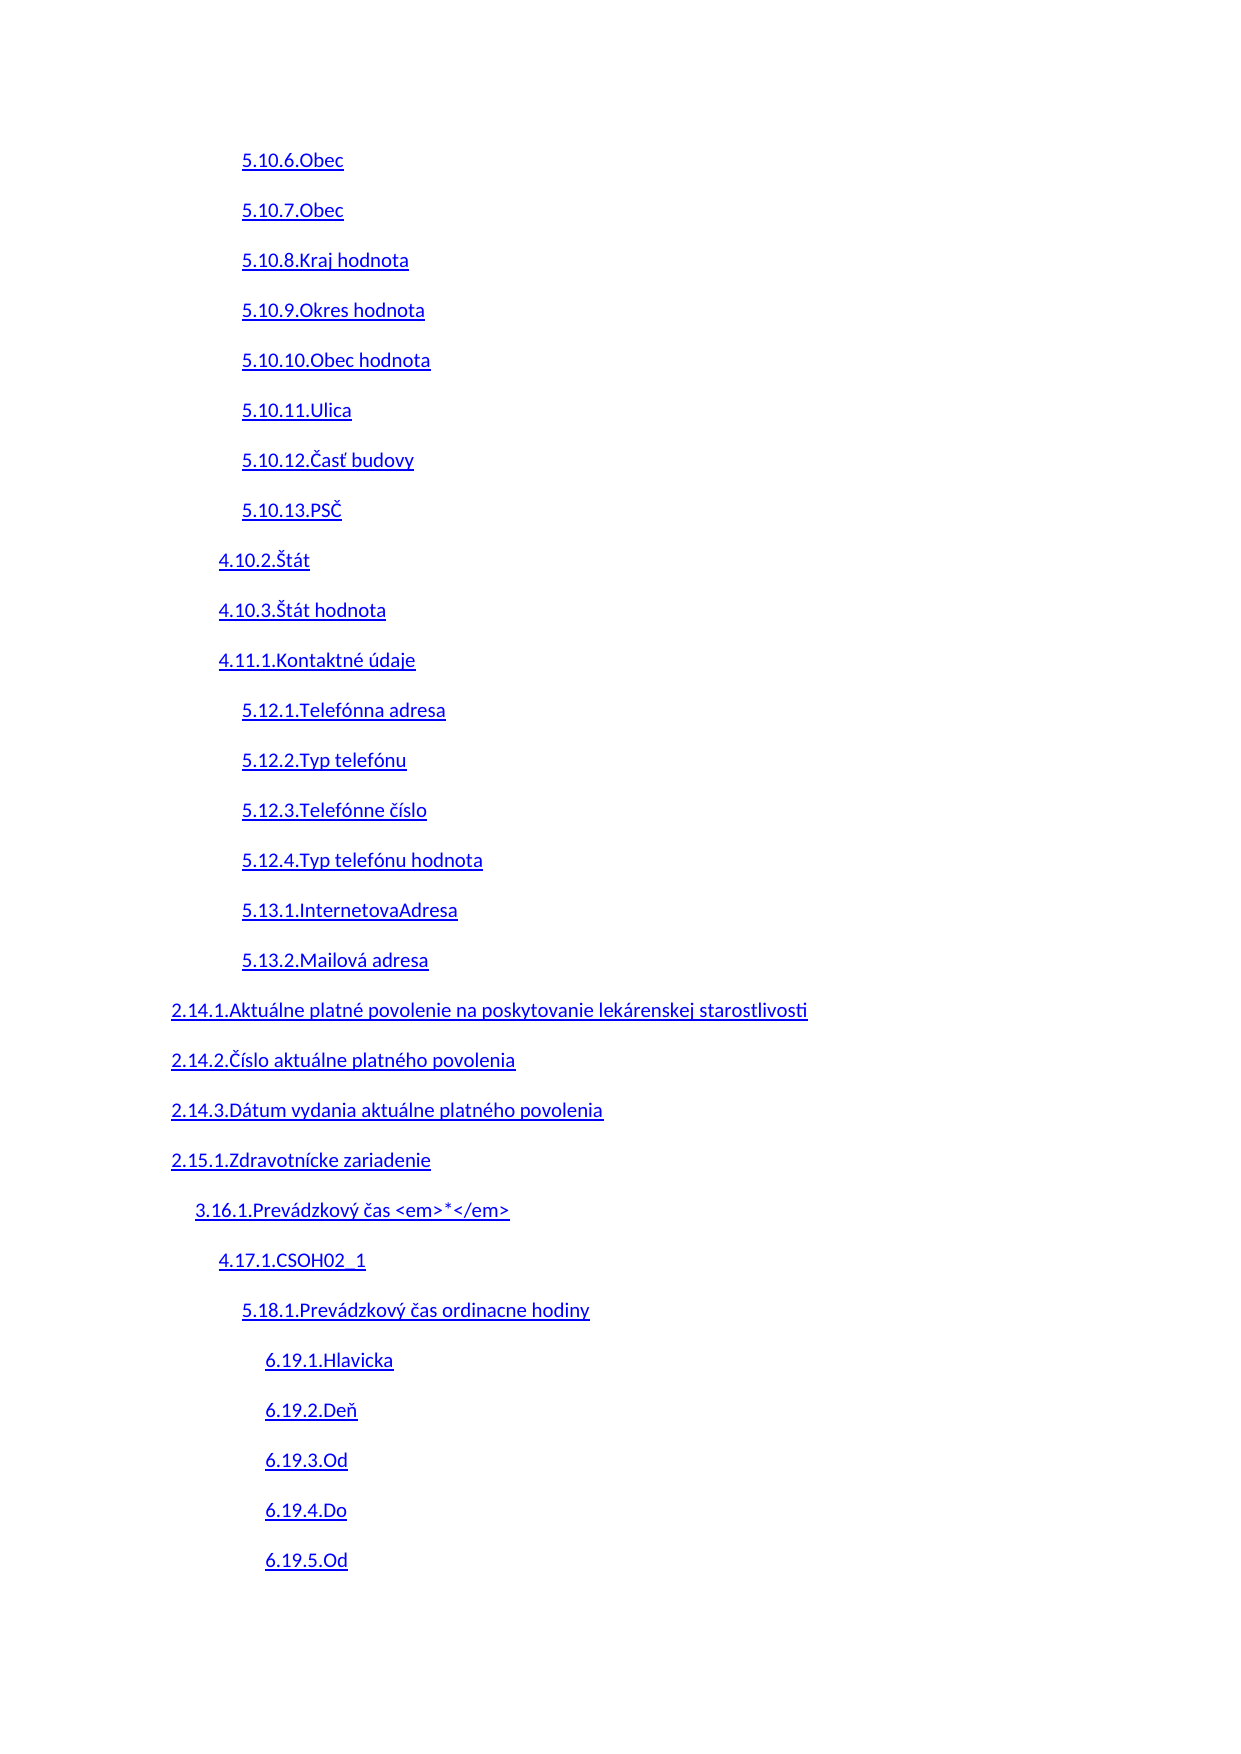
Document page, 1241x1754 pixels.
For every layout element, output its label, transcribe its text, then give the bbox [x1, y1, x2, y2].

text 2.14.1.Aktuálne platné povolenie na poskytovanie lekárenskej starostlivosti [148, 998, 1093, 1023]
text 5.13.2.Mailová adresa [148, 948, 1093, 973]
text 5.10.7.Obec [148, 198, 1093, 223]
text 6.19.4.Do [148, 1498, 1093, 1523]
text 2.14.2.Číslo aktuálne platného povolenia [148, 1048, 1093, 1073]
text 5.12.3.Telefónne číslo [148, 798, 1093, 823]
text 6.19.2.Deň [148, 1398, 1093, 1423]
text 5.12.2.Typ telefónu [148, 748, 1093, 773]
text 5.18.1.Prevádzkový čas ordinacne hodiny [148, 1298, 1093, 1323]
text 4.10.2.Štát [148, 548, 1093, 573]
text 5.10.6.Obec [148, 148, 1093, 173]
text 5.10.9.Okres hodnota [148, 298, 1093, 323]
text 5.10.12.Časť budovy [148, 448, 1093, 473]
text 5.12.1.Telefónna adresa [148, 698, 1093, 723]
text 5.10.11.Ulica [148, 398, 1093, 423]
text 3.16.1.Prevádzkový čas <em>*</em> [148, 1198, 1093, 1223]
text 6.19.3.Od [148, 1448, 1093, 1473]
text 2.15.1.Zdravotnícke zariadenie [148, 1148, 1093, 1173]
text 4.17.1.CSOH02_1 [148, 1248, 1093, 1273]
text 5.12.4.Typ telefónu hodnota [148, 848, 1093, 873]
text 6.19.5.Od [148, 1548, 1093, 1573]
text 5.10.10.Obec hodnota [148, 348, 1093, 373]
text 5.10.8.Kraj hodnota [148, 248, 1093, 273]
text 5.10.13.PSČ [148, 498, 1093, 523]
text 4.10.3.Štát hodnota [148, 598, 1093, 623]
text 2.14.3.Dátum vydania aktuálne platného povolenia [148, 1098, 1093, 1123]
text 6.19.1.Hlavicka [148, 1348, 1093, 1373]
text 4.11.1.Kontaktné údaje [148, 648, 1093, 673]
text 5.13.1.InternetovaAdresa [148, 898, 1093, 923]
